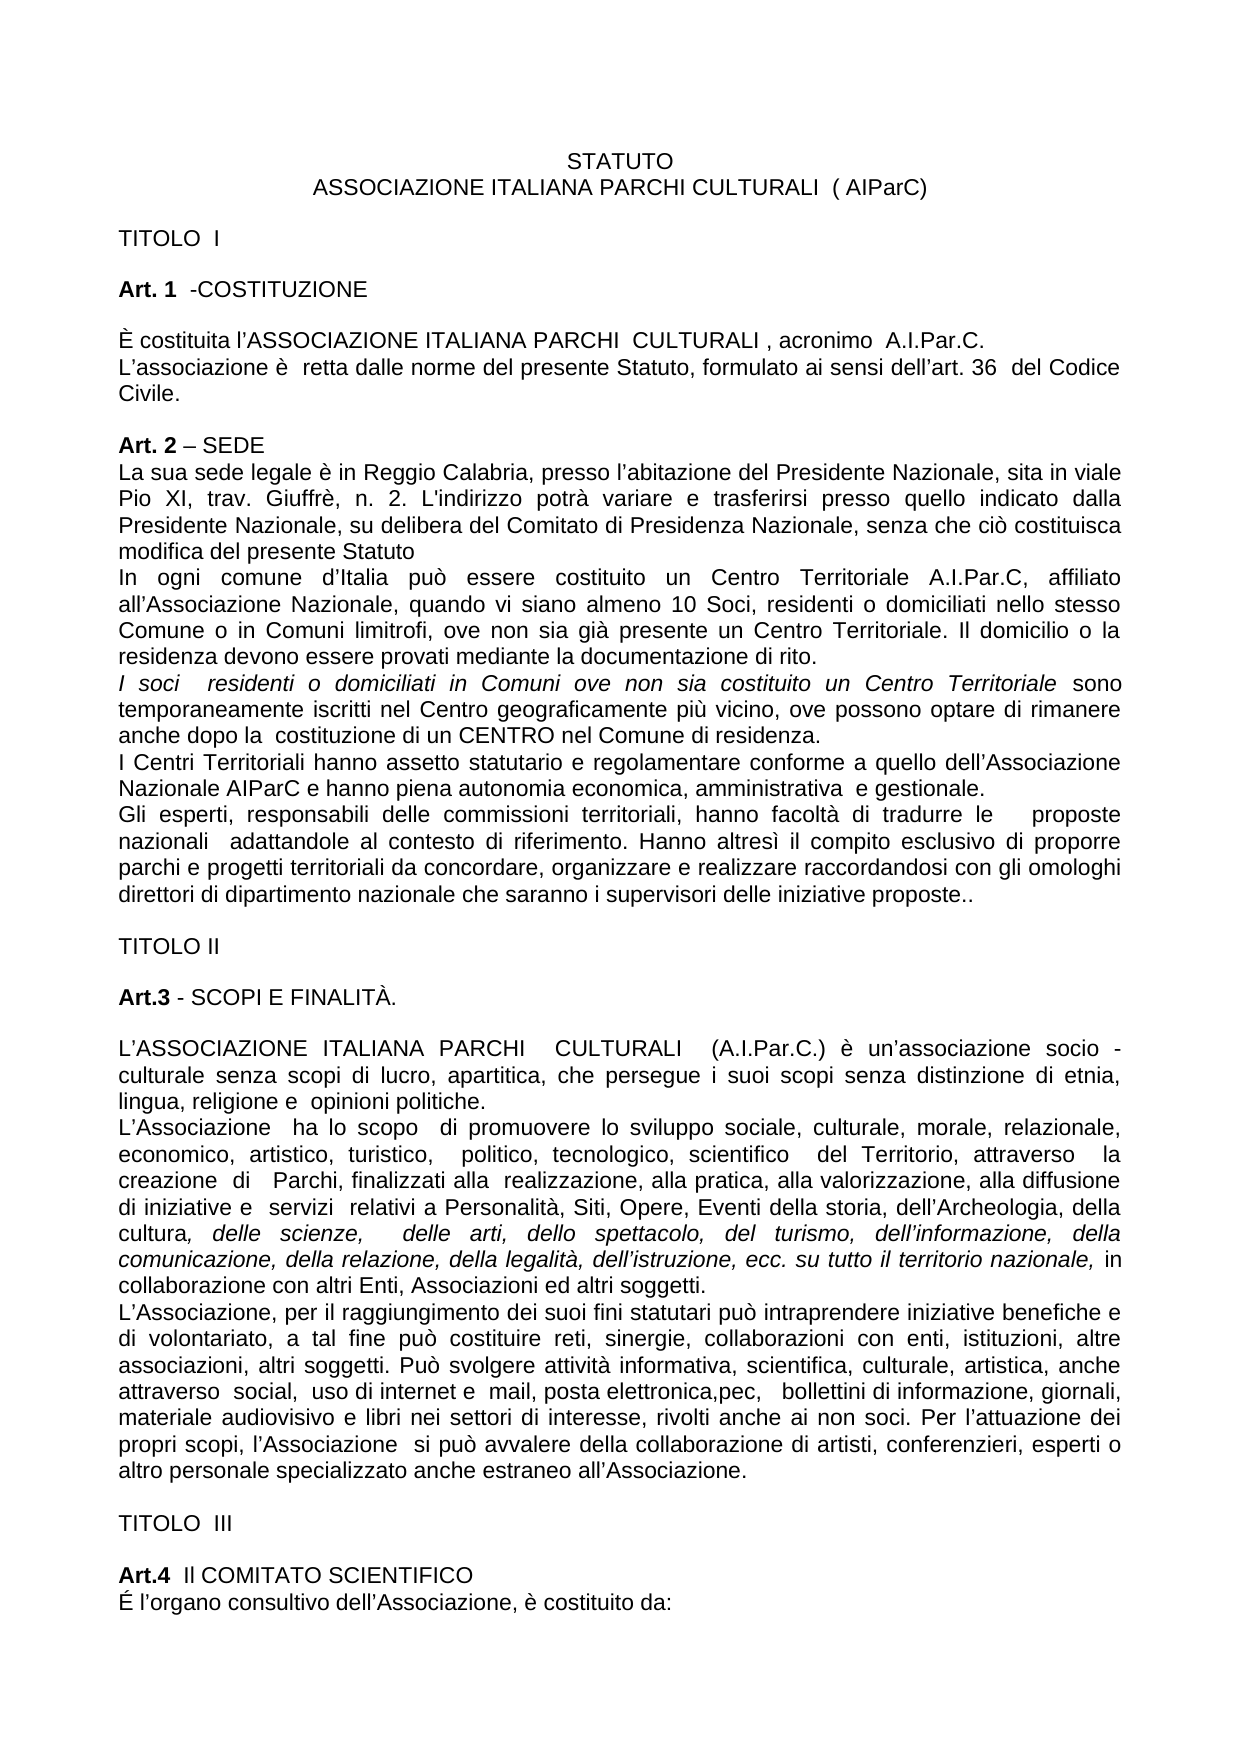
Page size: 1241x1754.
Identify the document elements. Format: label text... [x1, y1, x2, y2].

text L’ASSOCIAZIONE ITALIANA PARCHI CULTURALI (A.I.Par.C.) è un’associazione socio - culturale senza scopi di lucro, apartitica, che persegue i suoi scopi senza distinzione di etnia, lingua, religione e opinioni politiche. [118, 1035, 1122, 1114]
text Art. 1 -COSTITUZIONE [118, 276, 1122, 302]
text TITOLO III [118, 1510, 1122, 1536]
text È costituita l’ASSOCIAZIONE ITALIANA PARCHI CULTURALI , acronimo A.I.Par.C. [118, 327, 1122, 353]
text Art.3 - SCOPI E FINALITÀ. [118, 984, 1122, 1011]
text L’Associazione ha lo scopo di promuovere lo sviluppo sociale, culturale, morale, relazionale, economico, artistico, turistico, politico, tecnologico, scientifico del Territorio, attraverso la creazione di Parchi, finalizzati alla realizzazione, alla pratica, alla valorizzazione, alla diffusione di iniziative e servizi relativi a Personalità, Siti, Opere, Eventi della storia, dell’Archeologia, della cultura, delle scienze, delle arti, dello spettacolo, del turismo, dell’informazione, della comunicazione, della relazione, della legalità, dell’istruzione, ecc. su tutto il territorio nazionale, in collaborazione con altri Enti, Associazioni ed altri soggetti. [118, 1114, 1122, 1299]
text I soci residenti o domiciliati in Comuni ove non sia costituito un Centro Territoriale sono temporaneamente iscritti nel Centro geograficamente più vicino, ove possono optare di rimanere anche dopo la costituzione di un CENTRO nel Comune di residenza. [118, 670, 1122, 749]
text Gli esperti, responsabili delle commissioni territoriali, hanno facoltà di tradurre le proposte nazionali adattandole al contesto di riferimento. Hanno altresì il compito esclusivo di proporre parchi e progetti territoriali da concordare, organizzare e realizzare raccordandosi con gli omologhi direttori di dipartimento nazionale che saranno i supervisori delle iniziative proposte.. [118, 801, 1122, 907]
text É l’organo consultivo dell’Associazione, è costituito da: [118, 1589, 1122, 1615]
text Art.4 Il COMITATO SCIENTIFICO [118, 1562, 1122, 1589]
text L’Associazione, per il raggiungimento dei suoi fini statutari può intraprendere iniziative benefiche e di volontariato, a tal fine può costituire reti, sinergie, collaborazioni con enti, istituzioni, altre associazioni, altri soggetti. Può svolgere attività informativa, scientifica, culturale, artistica, anche attraverso social, uso di internet e mail, posta elettronica,pec, bollettini di informazione, giornali, materiale audiovisivo e libri nei settori di interesse, rivolti anche ai non soci. Per l’attuazione dei propri scopi, l’Associazione si può avvalere della collaborazione di artisti, conferenzieri, esperti o altro personale specializzato anche estraneo all’Associazione. [118, 1299, 1122, 1483]
text TITOLO II [118, 933, 1122, 959]
text ASSOCIAZIONE ITALIANA PARCHI CULTURALI ( AIParC) [118, 174, 1122, 200]
text La sua sede legale è in Reggio Calabria, presso l’abitazione del Presidente Nazionale, sita in viale Pio XI, trav. Giuffrè, n. 2. L'indirizzo potrà variare e trasferirsi presso quello indicato dalla Presidente Nazionale, su delibera del Comitato di Presidenza Nazionale, senza che ciò costituisca modifica del presente Statuto [118, 459, 1122, 564]
text In ogni comune d’Italia può essere costituito un Centro Territoriale A.I.Par.C, affiliato all’Associazione Nazionale, quando vi siano almeno 10 Soci, residenti o domiciliati nello stesso Comune o in Comuni limitrofi, ove non sia già presente un Centro Territoriale. Il domicilio o la residenza devono essere provati mediante la documentazione di rito. [118, 564, 1122, 670]
text TITOLO I [118, 225, 1122, 251]
text L’associazione è retta dalle norme del presente Statuto, formulato ai sensi dell’art. 36 del Codice Civile. [118, 353, 1122, 406]
text I Centri Territoriali hanno assetto statutario e regolamentare conforme a quello dell’Associazione Nazionale AIParC e hanno piena autonomia economica, amministrativa e gestionale. [118, 749, 1122, 801]
text STATUTO [118, 148, 1122, 174]
text Art. 2 – SEDE [118, 432, 1122, 459]
